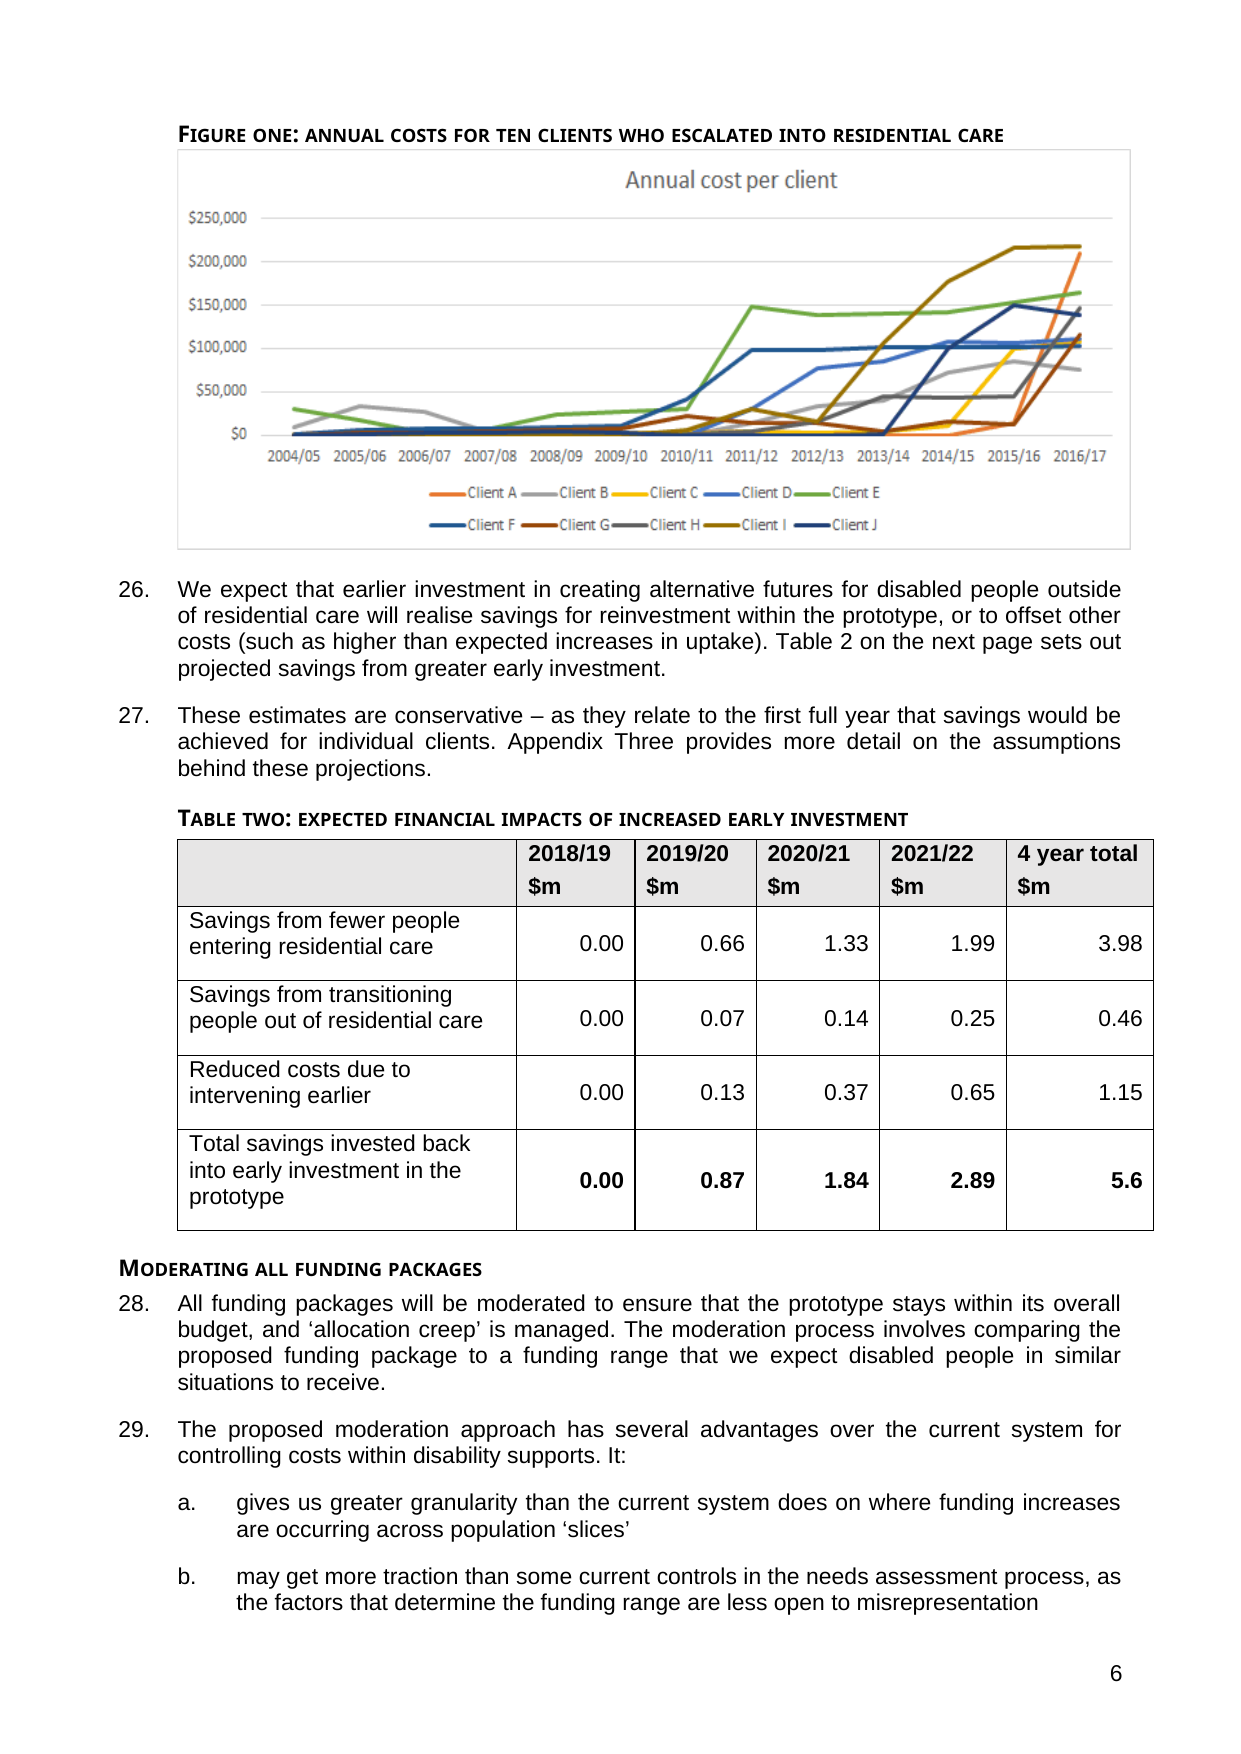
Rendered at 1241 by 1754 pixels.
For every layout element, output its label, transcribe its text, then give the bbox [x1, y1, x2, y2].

text We expect that earlier investment in creating alternative futures for disabled people outside of residential care will realise savings for reinvestment within the prototype, or to offset other costs (such as higher than expected increases in uptake). Table 2 on the next page sets out projected savings from greater early investment. [118, 576, 1122, 681]
subtitle Moderating all funding packages [118, 1252, 1122, 1283]
table_cell 0.00 [517, 1130, 634, 1230]
table_cell 0.07 [636, 981, 756, 1055]
table_cell 0.37 [757, 1056, 879, 1129]
table_cell 1.33 [757, 907, 879, 980]
table_cell 5.6 [1007, 1130, 1153, 1230]
table_cell Total savings invested back into early investment in the prototype [178, 1130, 516, 1230]
table_cell 0.66 [636, 907, 756, 980]
list The proposed moderation approach has several advantages over the current system for controlling costs within disability supports. It: [118, 1416, 1122, 1468]
table_cell 0.25 [880, 981, 1006, 1055]
list All funding packages will be moderated to ensure that the prototype stays within its overall budget, and ‘allocation creep’ is managed. The moderation process involves comparing the proposed funding package to a funding range that we expect disabled people in similar situations to receive. [118, 1289, 1122, 1395]
picture [177, 149, 1131, 550]
table_cell 0.87 [636, 1130, 756, 1230]
table_header [178, 840, 516, 906]
text These estimates are conservative – as they relate to the first full year that savings would be achieved for individual clients. Appendix Three provides more detail on the assumptions behind these projections. [118, 702, 1122, 781]
table_cell 1.15 [1007, 1056, 1153, 1129]
table_cell Savings from fewer people entering residential care [178, 907, 516, 980]
text Table two: expected financial impacts of increased early investment [177, 802, 1122, 833]
table_cell 0.00 [517, 1056, 634, 1129]
text gives us greater granularity than the current system does on where funding increases are occurring across population ‘slices’ [177, 1489, 1122, 1542]
table_cell 0.00 [517, 981, 634, 1055]
table_cell 3.98 [1007, 907, 1153, 980]
table_header 2021/22 $m [880, 840, 1006, 906]
table_cell 0.00 [517, 907, 634, 980]
table_cell 2.89 [880, 1130, 1006, 1230]
text may get more traction than some current controls in the needs assessment process, as the factors that determine the funding range are less open to misrepresentation [177, 1563, 1122, 1616]
table_header 2020/21 $m [757, 840, 879, 906]
table_header 4 year total $m [1007, 840, 1153, 906]
table_cell 0.14 [757, 981, 879, 1055]
table_header 2019/20 $m [636, 840, 756, 906]
table_cell 0.46 [1007, 981, 1153, 1055]
table_cell Reduced costs due to intervening earlier [178, 1056, 516, 1129]
table_cell 0.13 [636, 1056, 756, 1129]
text Figure one: annual costs for ten clients who escalated into residential care [177, 118, 1122, 149]
table_cell Savings from transitioning people out of residential care [178, 981, 516, 1055]
table_cell 0.65 [880, 1056, 1006, 1129]
table_cell 1.84 [757, 1130, 879, 1230]
table_header 2018/19 $m [517, 840, 634, 906]
table_cell 1.99 [880, 907, 1006, 980]
